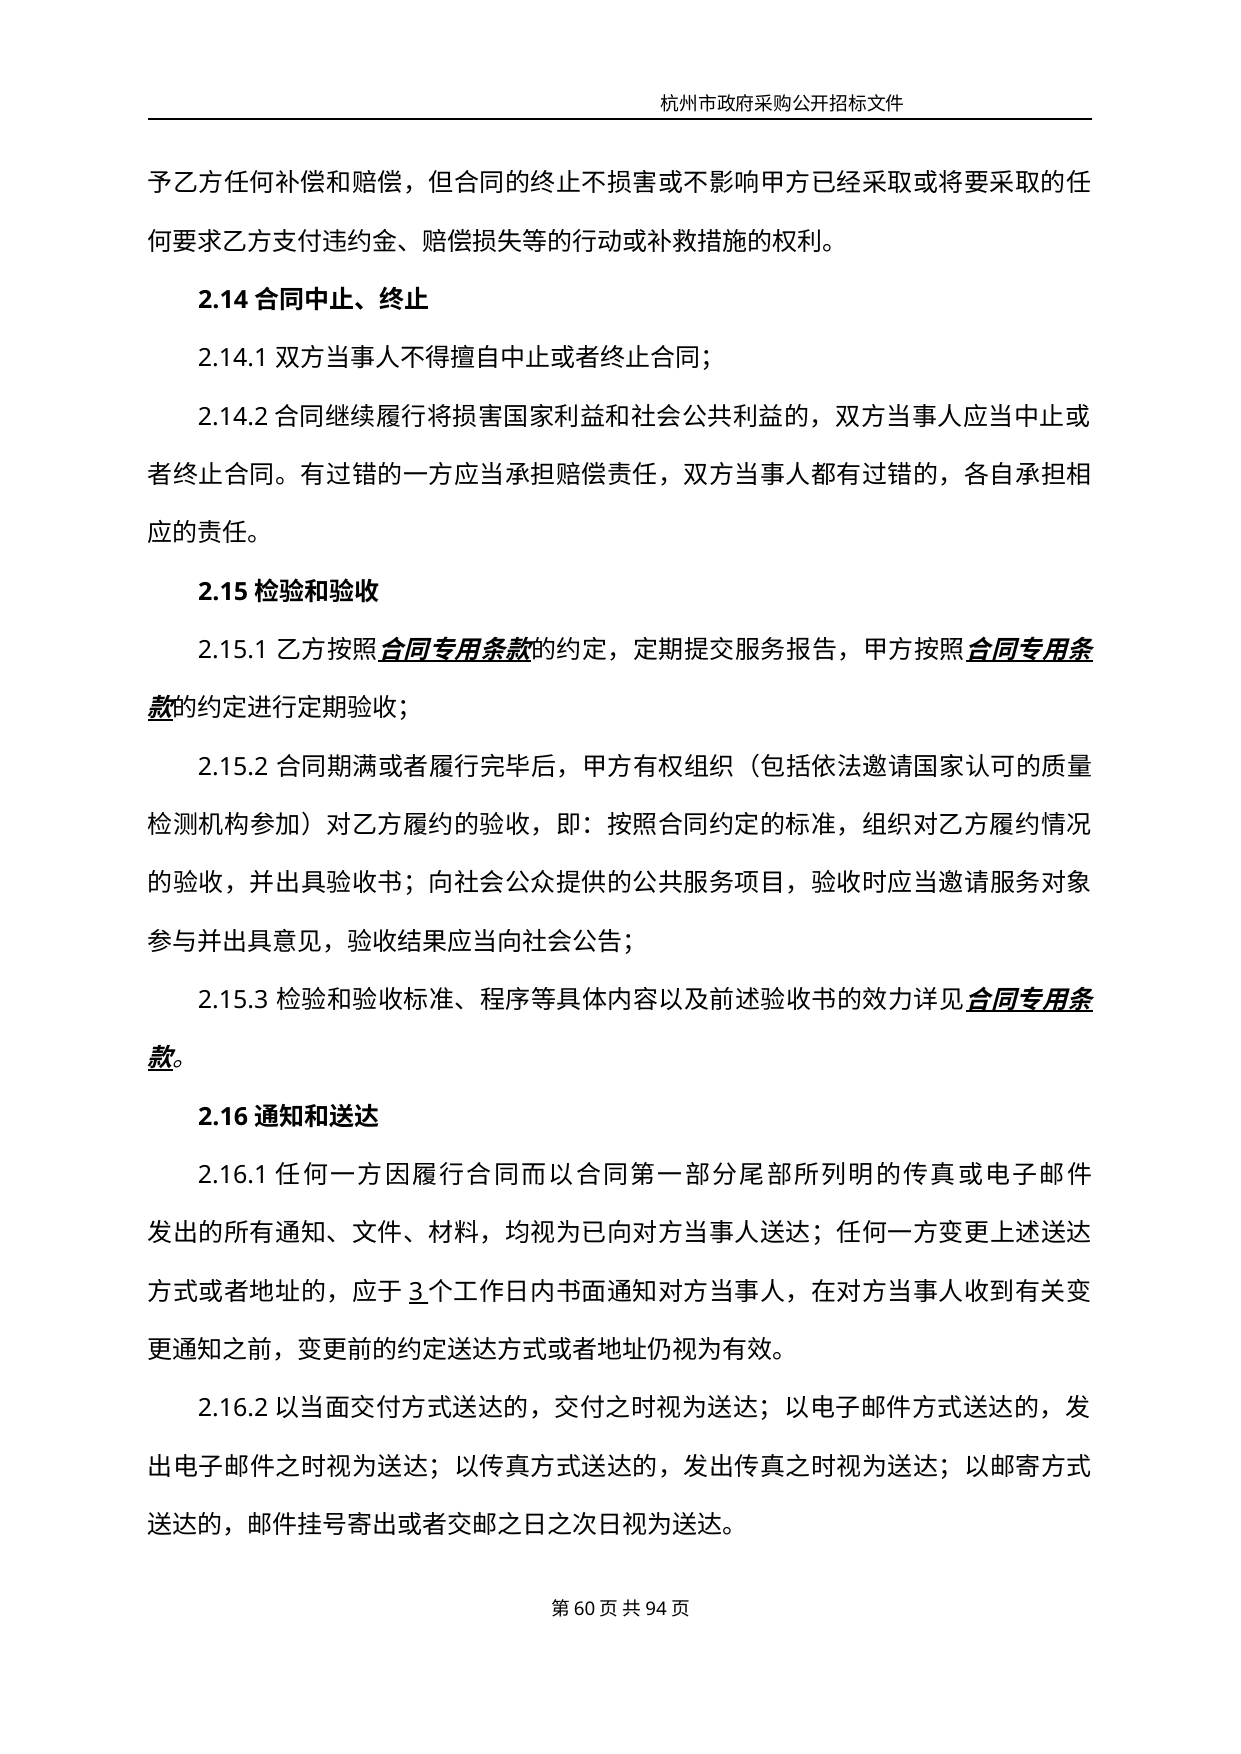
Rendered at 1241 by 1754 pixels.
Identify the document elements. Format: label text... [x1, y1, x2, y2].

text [148, 145, 1092, 262]
text 2.14.1 双方当事人不得擅自中止或者终止合同； [148, 320, 1092, 378]
text 2.15.2 合同期满或者履行完毕后，甲方有权组织（包括依法邀请国家认可的质量检测机构参加）对乙方履约的验收，即：按照合同约定的标准，组织对乙方履约情况的验收，并出具验收书；向社会公众提供的公共服务项目，验收时应当邀请服务对象参与并出具意见，验收结果应当向社会公告； [148, 728, 1092, 962]
text 2.16 通知和送达 [148, 1078, 1092, 1137]
text 2.15.3 检验和验收标准、程序等具体内容以及前述验收书的效力详见合同专用条款。 [148, 962, 1092, 1078]
text 2.15.1 乙方按照合同专用条款的约定，定期提交服务报告，甲方按照合同专用条款的约定进行定期验收； [148, 612, 1092, 728]
text 2.14.2合同继续履行将损害国家利益和社会公共利益的，双方当事人应当中止或者终止合同。有过错的一方应当承担赔偿责任，双方当事人都有过错的，各自承担相应的责任。 [148, 378, 1092, 553]
text 2.14 合同中止、终止 [148, 262, 1092, 320]
text 2.16.1任何一方因履行合同而以合同第一部分尾部所列明的传真或电子邮件 发出的所有通知、文件、材料，均视为已向对方当事人送达；任何一方变更上述送达方式或者地址的，应于3个工作日内书面通知对方当事人，在对方当事人收到有关变更通知之前，变更前的约定送达方式或者地址仍视为有效。 [148, 1137, 1092, 1370]
text 2.15 检验和验收 [148, 553, 1092, 612]
text 2.16.2以当面交付方式送达的，交付之时视为送达；以电子邮件方式送达的，发出电子邮件之时视为送达；以传真方式送达的，发出传真之时视为送达；以邮寄方式送达的，邮件挂号寄出或者交邮之日之次日视为送达。 [148, 1370, 1092, 1545]
